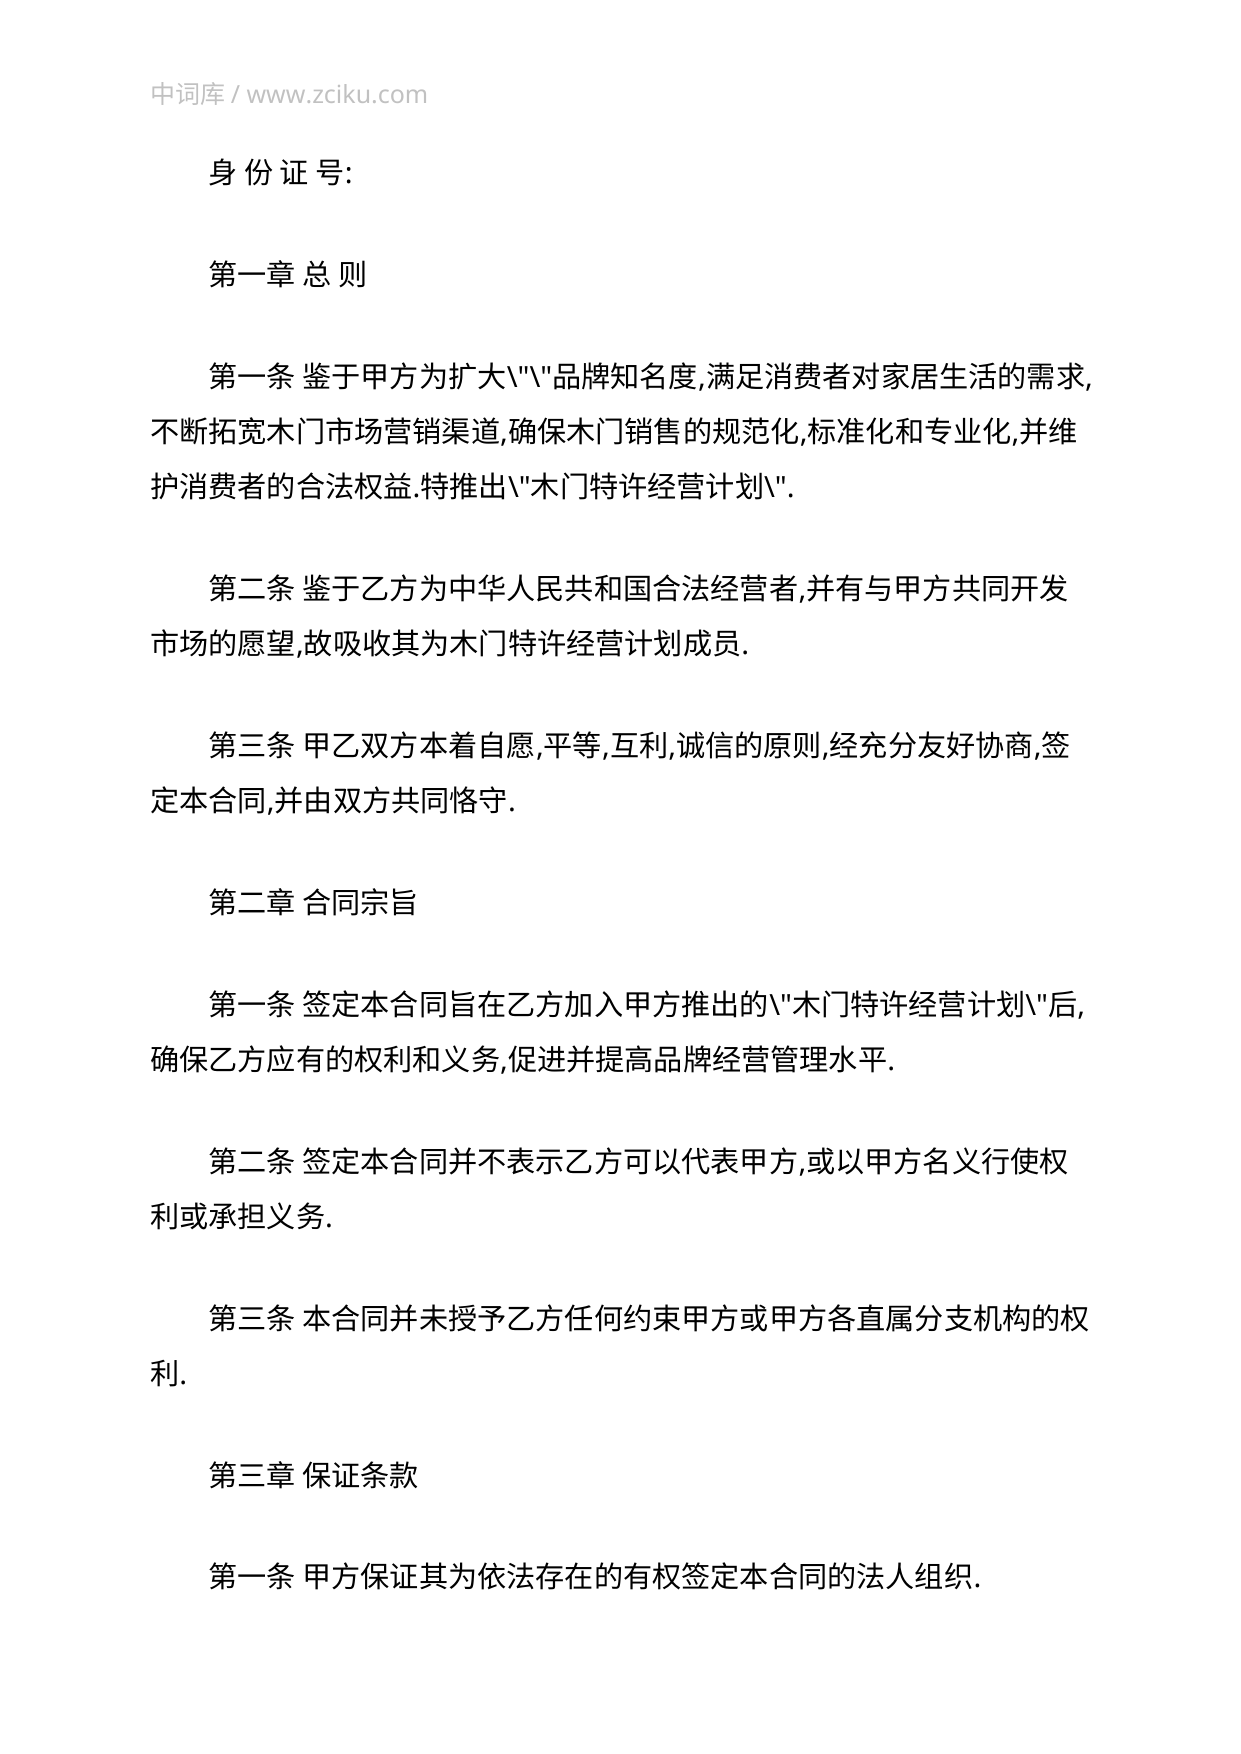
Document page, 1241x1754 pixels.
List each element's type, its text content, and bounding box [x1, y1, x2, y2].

text 第一条 甲方保证其为依法存在的有权签定本合同的法人组织. [150, 1554, 1090, 1596]
text 第三条 本合同并未授予乙方任何约束甲方或甲方各直属分支机构的权利. [150, 1295, 1090, 1393]
text 第二章 合同宗旨 [150, 880, 1090, 922]
text 身 份 证 号: [150, 150, 1090, 192]
text 第一条 鉴于甲方为扩大\"\"品牌知名度,满足消费者对家居生活的需求,不断拓宽木门市场营销渠道,确保木门销售的规范化,标准化和专业化,并维护消费者的合法权益.特推出\"木门特许经营计划\". [150, 354, 1090, 506]
text 第一章 总 则 [150, 252, 1090, 294]
text 第二条 鉴于乙方为中华人民共和国合法经营者,并有与甲方共同开发市场的愿望,故吸收其为木门特许经营计划成员. [150, 566, 1090, 663]
text 第三条 甲乙双方本着自愿,平等,互利,诚信的原则,经充分友好协商,签定本合同,并由双方共同恪守. [150, 723, 1090, 820]
text 第二条 签定本合同并不表示乙方可以代表甲方,或以甲方名义行使权利或承担义务. [150, 1138, 1090, 1236]
text 第一条 签定本合同旨在乙方加入甲方推出的\"木门特许经营计划\"后,确保乙方应有的权利和义务,促进并提高品牌经营管理水平. [150, 981, 1090, 1079]
text 第三章 保证条款 [150, 1452, 1090, 1494]
